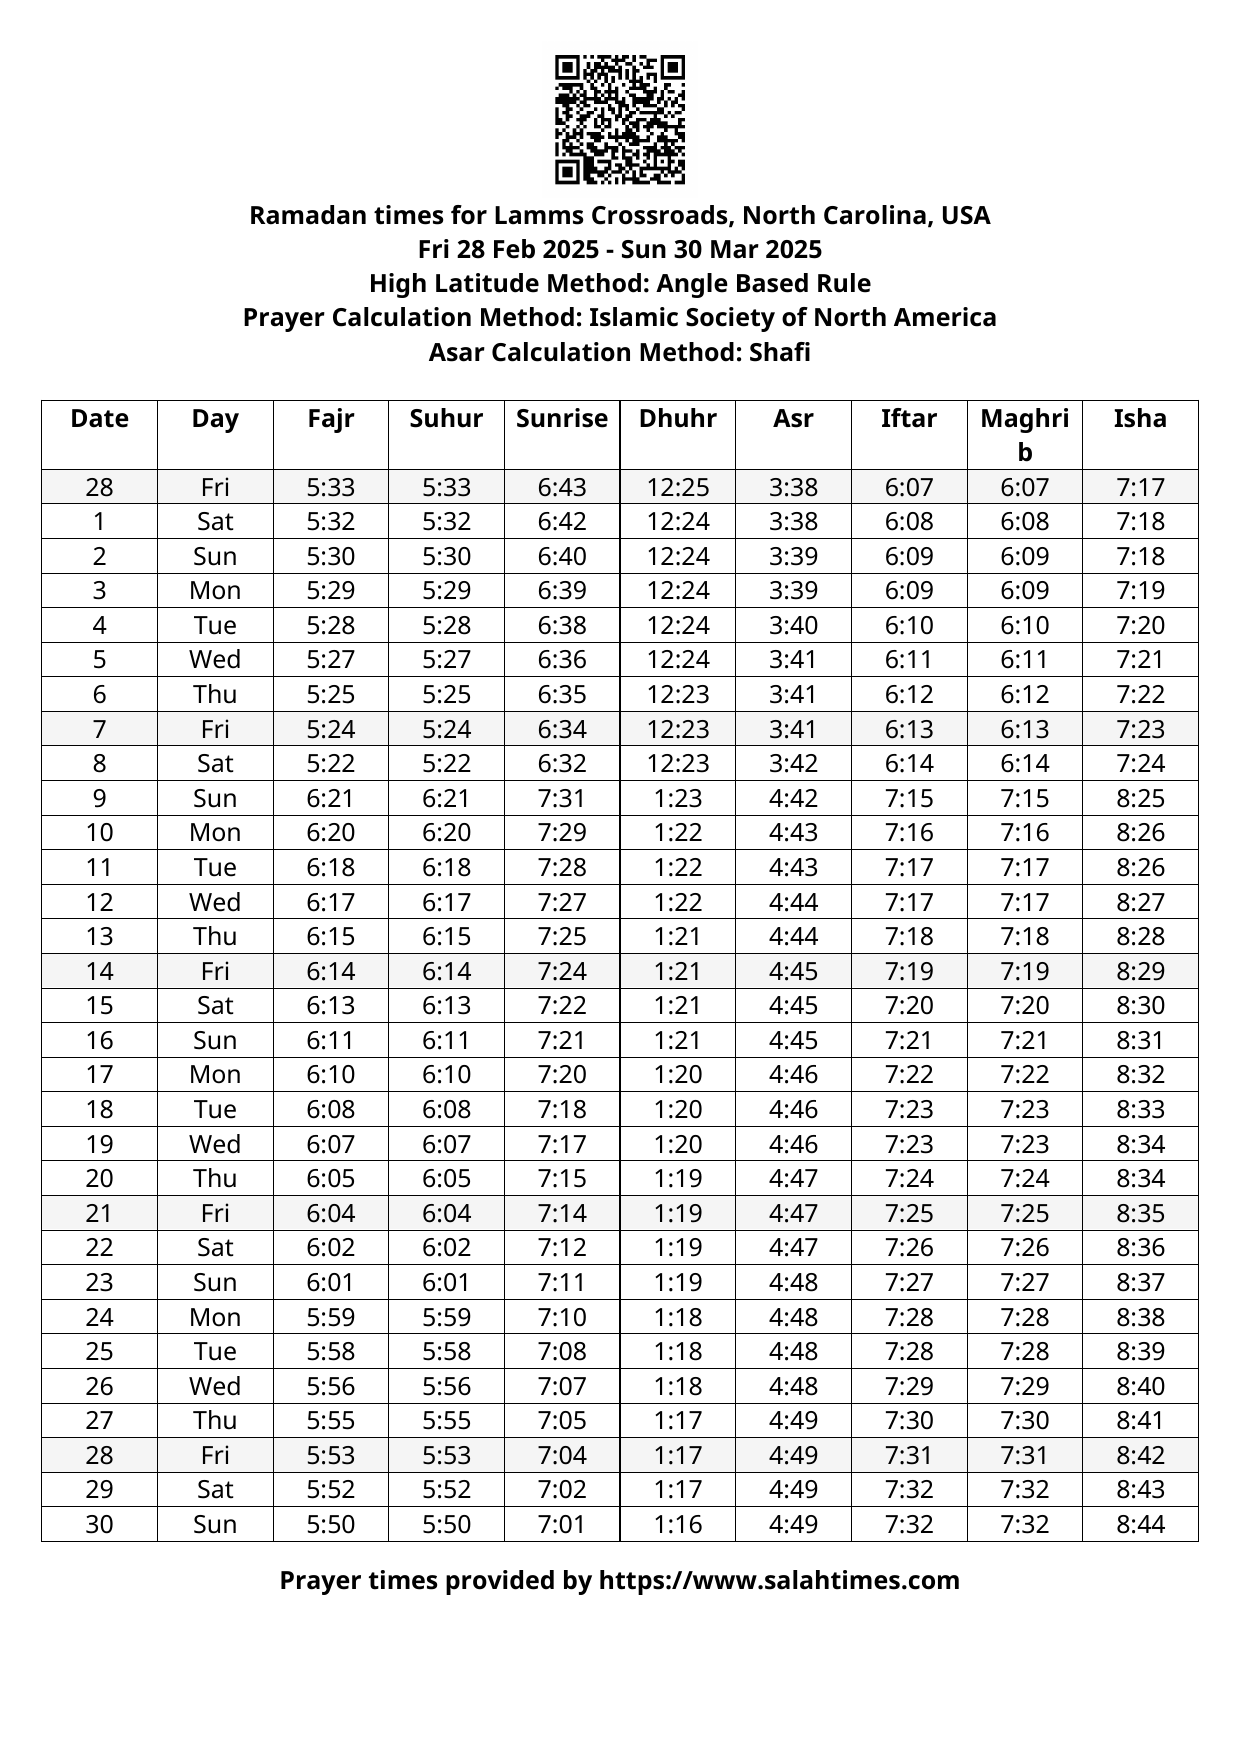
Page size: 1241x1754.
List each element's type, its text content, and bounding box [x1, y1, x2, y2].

table_cell 3:41 [736, 712, 851, 745]
table_cell 7:18 [505, 1092, 619, 1126]
table_cell 7:20 [968, 989, 1082, 1022]
table_cell 7:20 [852, 989, 967, 1022]
table_cell 12:25 [621, 470, 735, 503]
table_cell 6:13 [274, 989, 388, 1022]
table_cell 7:08 [505, 1334, 619, 1368]
table_cell 5:59 [274, 1300, 388, 1333]
table_cell Sat [158, 989, 273, 1022]
table_cell 5:33 [389, 470, 504, 503]
table_cell 7:23 [852, 1092, 967, 1126]
table_cell 7:15 [968, 781, 1082, 814]
table_cell 6:07 [852, 470, 967, 503]
table_cell 7:21 [968, 1023, 1082, 1057]
table_cell 7:30 [852, 1404, 967, 1437]
table_cell 5:53 [389, 1438, 504, 1472]
table_cell 7:19 [1083, 574, 1198, 607]
table_cell 7:23 [852, 1127, 967, 1160]
table_cell 6:15 [274, 919, 388, 953]
table_cell Mon [158, 1058, 273, 1091]
table_cell Mon [158, 574, 273, 607]
table_cell 13 [42, 919, 157, 953]
table_cell 7:24 [852, 1161, 967, 1195]
table_cell 4:43 [736, 816, 851, 849]
table_cell 6:40 [505, 539, 619, 572]
table_cell 6:36 [505, 643, 619, 676]
table_cell 5:50 [389, 1507, 504, 1541]
table_cell 5:29 [389, 574, 504, 607]
table_cell 7:21 [852, 1023, 967, 1057]
table_cell 6:07 [274, 1127, 388, 1160]
table_cell 7:22 [852, 1058, 967, 1091]
table_cell 1:18 [621, 1369, 735, 1402]
table_cell 8:30 [1083, 989, 1198, 1022]
table_cell Thu [158, 677, 273, 711]
table_cell 6:21 [389, 781, 504, 814]
table_cell 5:24 [274, 712, 388, 745]
table_cell 3:40 [736, 608, 851, 642]
table_cell 8:25 [1083, 781, 1198, 814]
table_cell 5:52 [274, 1473, 388, 1506]
table_cell 4:45 [736, 1023, 851, 1057]
table_cell 4:48 [736, 1300, 851, 1333]
table_cell 1:16 [621, 1507, 735, 1541]
table_header Asr [736, 401, 851, 469]
table_cell 7:23 [968, 1127, 1082, 1160]
table_cell 6:21 [274, 781, 388, 814]
table_cell 4:46 [736, 1092, 851, 1126]
table_cell 8:37 [1083, 1265, 1198, 1299]
table_cell 8:44 [1083, 1507, 1198, 1541]
table_cell 10 [42, 816, 157, 849]
table_cell 4:48 [736, 1369, 851, 1402]
table_cell 24 [42, 1300, 157, 1333]
table_cell 5:27 [389, 643, 504, 676]
table_cell 6:08 [968, 504, 1082, 538]
table_cell 7:07 [505, 1369, 619, 1402]
table_cell 12:24 [621, 608, 735, 642]
table_cell 16 [42, 1023, 157, 1057]
table_cell 6:01 [274, 1265, 388, 1299]
table_cell 6:15 [389, 919, 504, 953]
table_cell 8:35 [1083, 1196, 1198, 1229]
table_cell 6 [42, 677, 157, 711]
table_cell 8:27 [1083, 885, 1198, 918]
table_cell 7:10 [505, 1300, 619, 1333]
table_cell 6:13 [968, 712, 1082, 745]
table_cell 7:23 [1083, 712, 1198, 745]
table_cell 5:30 [389, 539, 504, 572]
table_cell 7:18 [1083, 539, 1198, 572]
table_cell 7:31 [968, 1438, 1082, 1472]
table_cell 7:27 [505, 885, 619, 918]
table_cell 6:07 [968, 470, 1082, 503]
table_cell 6:17 [389, 885, 504, 918]
table_cell 7:29 [852, 1369, 967, 1402]
table_cell 7:32 [852, 1507, 967, 1541]
table_cell Fri [158, 1196, 273, 1229]
table_cell 4:49 [736, 1438, 851, 1472]
table_cell 7:26 [968, 1231, 1082, 1264]
table_cell 8:40 [1083, 1369, 1198, 1402]
table_cell 7:17 [968, 885, 1082, 918]
table_cell 1:17 [621, 1438, 735, 1472]
table_cell 6:02 [389, 1231, 504, 1264]
table_cell 5:50 [274, 1507, 388, 1541]
table_cell 4:44 [736, 885, 851, 918]
table_cell 6:11 [852, 643, 967, 676]
table_cell 12:23 [621, 677, 735, 711]
table_cell 6:14 [968, 746, 1082, 780]
table_cell 25 [42, 1334, 157, 1368]
table_cell 5:28 [389, 608, 504, 642]
table_cell 7:17 [852, 850, 967, 884]
table_cell 7:17 [852, 885, 967, 918]
table_cell 7:28 [968, 1334, 1082, 1368]
table_cell 8:26 [1083, 850, 1198, 884]
table_cell 1:21 [621, 989, 735, 1022]
table_cell 7:24 [1083, 746, 1198, 780]
table_header Date [42, 401, 157, 469]
table_cell 1:20 [621, 1092, 735, 1126]
table_cell 18 [42, 1092, 157, 1126]
table_cell 7:28 [852, 1334, 967, 1368]
table_cell 7:31 [852, 1438, 967, 1472]
table_cell 5:28 [274, 608, 388, 642]
table_cell 8:26 [1083, 816, 1198, 849]
table_cell 4:42 [736, 781, 851, 814]
table_cell 7:18 [1083, 504, 1198, 538]
table_cell 4:49 [736, 1404, 851, 1437]
table_cell 5:52 [389, 1473, 504, 1506]
table_cell 8:28 [1083, 919, 1198, 953]
table_cell 3:38 [736, 504, 851, 538]
table_cell 7:22 [1083, 677, 1198, 711]
table_header Suhur [389, 401, 504, 469]
table_cell 7:05 [505, 1404, 619, 1437]
table_cell 7:31 [505, 781, 619, 814]
table_cell 6:05 [274, 1161, 388, 1195]
table_cell 3 [42, 574, 157, 607]
table_cell 6:43 [505, 470, 619, 503]
table_cell 6:10 [274, 1058, 388, 1091]
table_cell 5:55 [389, 1404, 504, 1437]
table_cell 5:24 [389, 712, 504, 745]
table_cell 8:29 [1083, 954, 1198, 987]
table_cell 7:25 [852, 1196, 967, 1229]
table_cell 27 [42, 1404, 157, 1437]
table_cell 6:14 [852, 746, 967, 780]
table_cell 12:24 [621, 574, 735, 607]
table_cell 6:13 [389, 989, 504, 1022]
table_cell 8:38 [1083, 1300, 1198, 1333]
table_cell 3:41 [736, 677, 851, 711]
table_cell 7:29 [505, 816, 619, 849]
table_cell 7:19 [852, 954, 967, 987]
table_cell 12:24 [621, 643, 735, 676]
table_cell 4:45 [736, 954, 851, 987]
table_cell 1:19 [621, 1231, 735, 1264]
table_cell 7:16 [968, 816, 1082, 849]
table_cell 6:17 [274, 885, 388, 918]
table_cell Tue [158, 1334, 273, 1368]
table_cell 7:04 [505, 1438, 619, 1472]
table_cell 28 [42, 1438, 157, 1472]
table_cell 7 [42, 712, 157, 745]
table_cell 6:05 [389, 1161, 504, 1195]
table_cell 6:09 [852, 574, 967, 607]
table_cell 7:32 [852, 1473, 967, 1506]
table_cell 7:28 [852, 1300, 967, 1333]
table_cell 7:26 [852, 1231, 967, 1264]
table_cell 6:34 [505, 712, 619, 745]
table_cell 8:41 [1083, 1404, 1198, 1437]
table_cell 6:13 [852, 712, 967, 745]
table_cell 1:17 [621, 1404, 735, 1437]
table_cell 6:08 [389, 1092, 504, 1126]
table_cell 19 [42, 1127, 157, 1160]
table_cell 8 [42, 746, 157, 780]
table_cell Fri [158, 712, 273, 745]
table_cell 7:30 [968, 1404, 1082, 1437]
table_cell 7:17 [505, 1127, 619, 1160]
table_cell 7:25 [968, 1196, 1082, 1229]
table_cell Sun [158, 1507, 273, 1541]
table_cell 2 [42, 539, 157, 572]
table_cell 12:24 [621, 504, 735, 538]
table_cell 5:33 [274, 470, 388, 503]
table_cell 6:10 [389, 1058, 504, 1091]
text Fri 28 Feb 2025 - Sun 30 Mar 2025 [42, 232, 1198, 266]
table_cell Sat [158, 1473, 273, 1506]
table_cell Sun [158, 539, 273, 572]
table_cell Mon [158, 1300, 273, 1333]
table_cell 1:19 [621, 1265, 735, 1299]
table_cell 4 [42, 608, 157, 642]
table_cell 6:11 [968, 643, 1082, 676]
table_cell 12:24 [621, 539, 735, 572]
table_cell 1:20 [621, 1127, 735, 1160]
table_cell Tue [158, 850, 273, 884]
table_cell 5:58 [274, 1334, 388, 1368]
table_cell 6:10 [852, 608, 967, 642]
table_cell 5:53 [274, 1438, 388, 1472]
table_cell 6:11 [274, 1023, 388, 1057]
table_cell 3:39 [736, 539, 851, 572]
table_cell 30 [42, 1507, 157, 1541]
table_cell 7:19 [968, 954, 1082, 987]
table_cell 14 [42, 954, 157, 987]
table_cell 3:42 [736, 746, 851, 780]
table_cell 4:47 [736, 1231, 851, 1264]
table_cell Fri [158, 470, 273, 503]
text High Latitude Method: Angle Based Rule [42, 266, 1198, 300]
table_header Dhuhr [621, 401, 735, 469]
table_cell 5:22 [389, 746, 504, 780]
table_cell 4:49 [736, 1473, 851, 1506]
table_cell 7:15 [505, 1161, 619, 1195]
table_cell 6:14 [274, 954, 388, 987]
table_cell 4:44 [736, 919, 851, 953]
table_cell 12 [42, 885, 157, 918]
picture [542, 41, 699, 198]
table_cell 6:08 [274, 1092, 388, 1126]
table_cell 5:29 [274, 574, 388, 607]
table_cell 7:22 [505, 989, 619, 1022]
table_cell 6:04 [274, 1196, 388, 1229]
table_cell 26 [42, 1369, 157, 1402]
table_cell 1:21 [621, 954, 735, 987]
table_header Maghrib [968, 401, 1082, 469]
table_cell Mon [158, 816, 273, 849]
table_cell 7:29 [968, 1369, 1082, 1402]
table_cell 1:22 [621, 816, 735, 849]
table_cell 4:46 [736, 1127, 851, 1160]
table_cell 7:11 [505, 1265, 619, 1299]
table_cell 7:22 [968, 1058, 1082, 1091]
table_cell 4:47 [736, 1161, 851, 1195]
table_cell Wed [158, 1369, 273, 1402]
table_cell 6:02 [274, 1231, 388, 1264]
text Asar Calculation Method: Shafi [42, 334, 1198, 368]
table_cell 7:17 [1083, 470, 1198, 503]
table_cell Sat [158, 746, 273, 780]
table_cell Fri [158, 1438, 273, 1472]
table_cell 7:27 [852, 1265, 967, 1299]
text Prayer Calculation Method: Islamic Society of North America [42, 300, 1198, 334]
table_cell Sun [158, 1265, 273, 1299]
table_cell 5:22 [274, 746, 388, 780]
table_cell 6:04 [389, 1196, 504, 1229]
table_cell 4:49 [736, 1507, 851, 1541]
table_cell Thu [158, 919, 273, 953]
table_cell 1:22 [621, 850, 735, 884]
table_header Sunrise [505, 401, 619, 469]
table_cell 5:56 [274, 1369, 388, 1402]
table_cell 6:42 [505, 504, 619, 538]
table_cell 7:32 [968, 1507, 1082, 1541]
table_cell 7:18 [852, 919, 967, 953]
table_cell 1:18 [621, 1334, 735, 1368]
table_cell 7:24 [505, 954, 619, 987]
table_cell 7:21 [1083, 643, 1198, 676]
text Prayer times provided by https://www.salahtimes.com [42, 1563, 1198, 1597]
table_cell Wed [158, 643, 273, 676]
table_cell 7:23 [968, 1092, 1082, 1126]
text Ramadan times for Lamms Crossroads, North Carolina, USA [42, 198, 1198, 232]
table_cell 7:01 [505, 1507, 619, 1541]
table_cell 6:07 [389, 1127, 504, 1160]
table_header Iftar [852, 401, 967, 469]
table_cell 6:32 [505, 746, 619, 780]
table_cell 9 [42, 781, 157, 814]
table_cell 4:45 [736, 989, 851, 1022]
table_cell 8:33 [1083, 1092, 1198, 1126]
table_cell 8:43 [1083, 1473, 1198, 1506]
table_cell 29 [42, 1473, 157, 1506]
table_cell Thu [158, 1161, 273, 1195]
table_cell 6:11 [389, 1023, 504, 1057]
table_cell 6:09 [968, 539, 1082, 572]
table_cell 1:22 [621, 885, 735, 918]
table_cell Sat [158, 504, 273, 538]
table_header Fajr [274, 401, 388, 469]
table_cell 6:10 [968, 608, 1082, 642]
table_cell 20 [42, 1161, 157, 1195]
table_header Isha [1083, 401, 1198, 469]
table_cell Tue [158, 608, 273, 642]
table_cell 6:09 [852, 539, 967, 572]
table_cell 7:27 [968, 1265, 1082, 1299]
table_cell 3:38 [736, 470, 851, 503]
table_header Day [158, 401, 273, 469]
table_cell Thu [158, 1404, 273, 1437]
table_cell 5 [42, 643, 157, 676]
table_cell 6:08 [852, 504, 967, 538]
table_cell 4:48 [736, 1265, 851, 1299]
table_cell 17 [42, 1058, 157, 1091]
table_cell Wed [158, 885, 273, 918]
table_cell 6:12 [852, 677, 967, 711]
table_cell 6:20 [389, 816, 504, 849]
table_cell 6:09 [968, 574, 1082, 607]
table_cell Sat [158, 1231, 273, 1264]
table_cell 7:21 [505, 1023, 619, 1057]
table_cell 6:12 [968, 677, 1082, 711]
table_cell 7:28 [505, 850, 619, 884]
table_cell 7:18 [968, 919, 1082, 953]
table_cell 12:23 [621, 746, 735, 780]
table_cell 5:32 [389, 504, 504, 538]
table_cell 4:46 [736, 1058, 851, 1091]
table_cell 1:19 [621, 1161, 735, 1195]
table_cell 1:23 [621, 781, 735, 814]
table_cell Wed [158, 1127, 273, 1160]
table_cell 7:02 [505, 1473, 619, 1506]
table_cell 5:56 [389, 1369, 504, 1402]
table_cell 15 [42, 989, 157, 1022]
table_cell 4:48 [736, 1334, 851, 1368]
table_cell 1:21 [621, 1023, 735, 1057]
table_cell 1:17 [621, 1473, 735, 1506]
table_cell 1:19 [621, 1196, 735, 1229]
table_cell 7:28 [968, 1300, 1082, 1333]
table_cell 28 [42, 470, 157, 503]
table_cell 8:34 [1083, 1127, 1198, 1160]
table_cell 1:18 [621, 1300, 735, 1333]
table_cell 3:41 [736, 643, 851, 676]
table_cell 7:17 [968, 850, 1082, 884]
table_cell 6:18 [274, 850, 388, 884]
table_cell 5:25 [274, 677, 388, 711]
table_cell 7:32 [968, 1473, 1082, 1506]
table_cell 1:21 [621, 919, 735, 953]
table_cell 21 [42, 1196, 157, 1229]
table_cell 6:01 [389, 1265, 504, 1299]
table_cell 1 [42, 504, 157, 538]
table_cell 11 [42, 850, 157, 884]
table_cell 8:31 [1083, 1023, 1198, 1057]
table_cell 7:15 [852, 781, 967, 814]
table_cell 3:39 [736, 574, 851, 607]
table_cell 6:39 [505, 574, 619, 607]
table_cell 7:24 [968, 1161, 1082, 1195]
table_cell 8:34 [1083, 1161, 1198, 1195]
table_cell 8:42 [1083, 1438, 1198, 1472]
table_cell 5:30 [274, 539, 388, 572]
table_cell 6:14 [389, 954, 504, 987]
table_cell 23 [42, 1265, 157, 1299]
table_cell 1:20 [621, 1058, 735, 1091]
table_cell 7:25 [505, 919, 619, 953]
table_cell 6:38 [505, 608, 619, 642]
table_cell 5:27 [274, 643, 388, 676]
table_cell 4:47 [736, 1196, 851, 1229]
table_cell 5:25 [389, 677, 504, 711]
table_cell 8:32 [1083, 1058, 1198, 1091]
table_cell 5:58 [389, 1334, 504, 1368]
table_cell 4:43 [736, 850, 851, 884]
table_cell 6:18 [389, 850, 504, 884]
table_cell 5:55 [274, 1404, 388, 1437]
table_cell 7:20 [505, 1058, 619, 1091]
table_cell 7:12 [505, 1231, 619, 1264]
table_cell 6:35 [505, 677, 619, 711]
table_cell 8:36 [1083, 1231, 1198, 1264]
table_cell 5:59 [389, 1300, 504, 1333]
table_cell 7:20 [1083, 608, 1198, 642]
table_cell 5:32 [274, 504, 388, 538]
table_cell 22 [42, 1231, 157, 1264]
table_cell Tue [158, 1092, 273, 1126]
table_cell Sun [158, 781, 273, 814]
table_cell Sun [158, 1023, 273, 1057]
table_cell 12:23 [621, 712, 735, 745]
table_cell 6:20 [274, 816, 388, 849]
table_cell Fri [158, 954, 273, 987]
table_cell 7:16 [852, 816, 967, 849]
table_cell 7:14 [505, 1196, 619, 1229]
table_cell 8:39 [1083, 1334, 1198, 1368]
